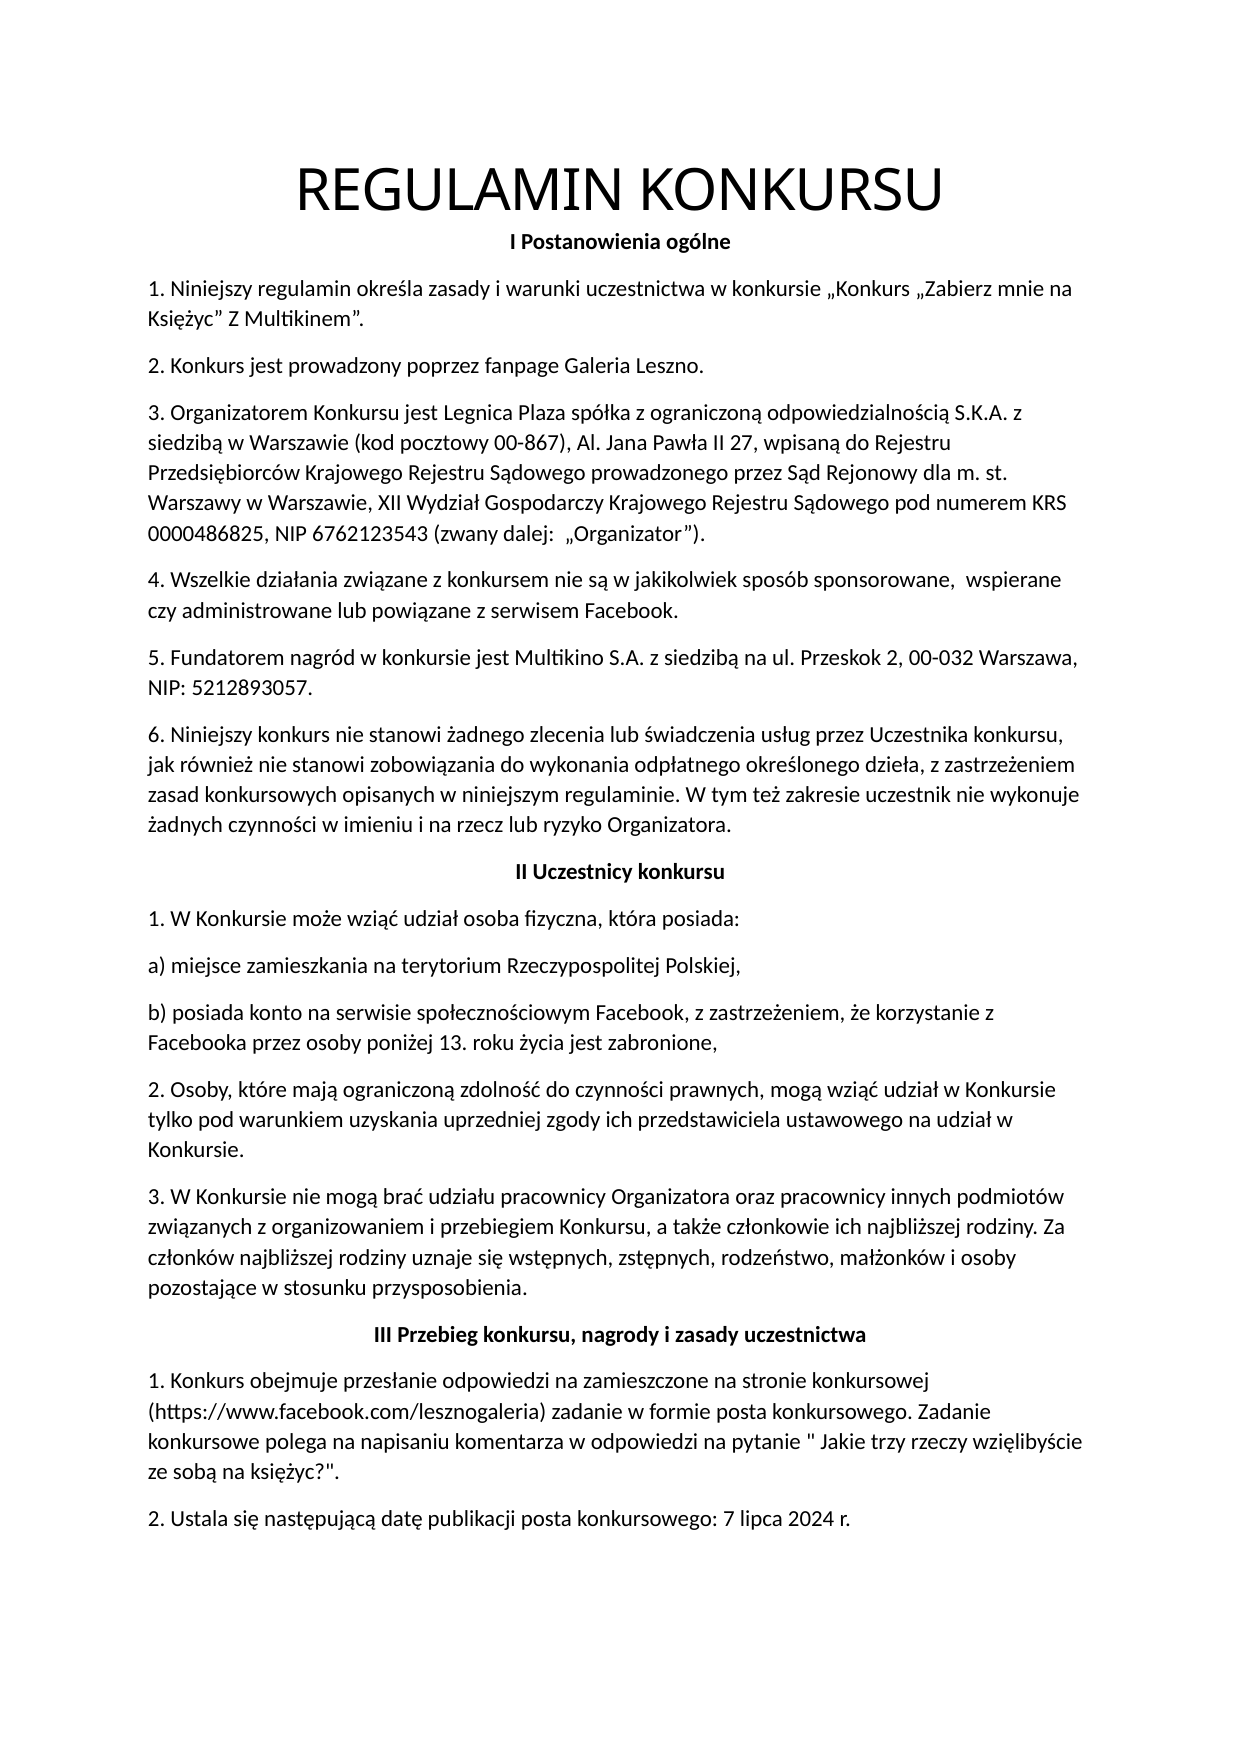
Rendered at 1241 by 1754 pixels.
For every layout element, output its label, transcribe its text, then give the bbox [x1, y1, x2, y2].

text I Postanowienia ogólne [148, 227, 1093, 255]
text 1. Konkurs obejmuje przesłanie odpowiedzi na zamieszczone na stronie konkursowej (https://www.facebook.com/lesznogaleria) zadanie w formie posta konkursowego. Zadanie konkursowe polega na napisaniu komentarza w odpowiedzi na pytanie " Jakie trzy rzeczy wzięlibyście ze sobą na księżyc?". [148, 1367, 1093, 1485]
text 1. W Konkursie może wziąć udział osoba fizyczna, która posiada: [148, 904, 1093, 932]
text 3. W Konkursie nie mogą brać udziału pracownicy Organizatora oraz pracownicy innych podmiotów związanych z organizowaniem i przebiegiem Konkursu, a także członkowie ich najbliższej rodziny. Za członków najbliższej rodziny uznaje się wstępnych, zstępnych, rodzeństwo, małżonków i osoby pozostające w stosunku przysposobienia. [148, 1182, 1093, 1301]
text 6. Niniejszy konkurs nie stanowi żadnego zlecenia lub świadczenia usług przez Uczestnika konkursu, jak również nie stanowi zobowiązania do wykonania odpłatnego określonego dzieła, z zastrzeżeniem zasad konkursowych opisanych w niniejszym regulaminie. W tym też zakresie uczestnik nie wykonuje żadnych czynności w imieniu i na rzecz lub ryzyko Organizatora. [148, 720, 1093, 838]
text III Przebieg konkursu, nagrody i zasady uczestnictwa [148, 1320, 1093, 1348]
text 1. Niniejszy regulamin określa zasady i warunki uczestnictwa w konkursie „Konkurs „Zabierz mnie na Księżyc” Z Multikinem”. [148, 274, 1093, 332]
text 3. Organizatorem Konkursu jest Legnica Plaza spółka z ograniczoną odpowiedzialnością S.K.A. z siedzibą w Warszawie (kod pocztowy 00-867), Al. Jana Pawła II 27, wpisaną do Rejestru Przedsiębiorców Krajowego Rejestru Sądowego prowadzonego przez Sąd Rejonowy dla m. st. Warszawy w Warszawie, XII Wydział Gospodarczy Krajowego Rejestru Sądowego pod numerem KRS 0000486825, NIP 6762123543 (zwany dalej: „Organizator”). [148, 398, 1093, 547]
title REGULAMIN KONKURSU [148, 148, 1093, 227]
text 2. Konkurs jest prowadzony poprzez fanpage Galeria Leszno. [148, 351, 1093, 379]
text 2. Ustala się następującą datę publikacji posta konkursowego: 7 lipca 2024 r. [148, 1504, 1093, 1532]
text 5. Fundatorem nagród w konkursie jest Multikino S.A. z siedzibą na ul. Przeskok 2, 00-032 Warszawa, NIP: 5212893057. [148, 643, 1093, 701]
text 2. Osoby, które mają ograniczoną zdolność do czynności prawnych, mogą wziąć udział w Konkursie tylko pod warunkiem uzyskania uprzedniej zgody ich przedstawiciela ustawowego na udział w Konkursie. [148, 1075, 1093, 1163]
text 4. Wszelkie działania związane z konkursem nie są w jakikolwiek sposób sponsorowane, wspierane czy administrowane lub powiązane z serwisem Facebook. [148, 566, 1093, 624]
text II Uczestnicy konkursu [148, 857, 1093, 885]
text a) miejsce zamieszkania na terytorium Rzeczypospolitej Polskiej, [148, 951, 1093, 979]
text b) posiada konto na serwisie społecznościowym Facebook, z zastrzeżeniem, że korzystanie z Facebooka przez osoby poniżej 13. roku życia jest zabronione, [148, 998, 1093, 1056]
